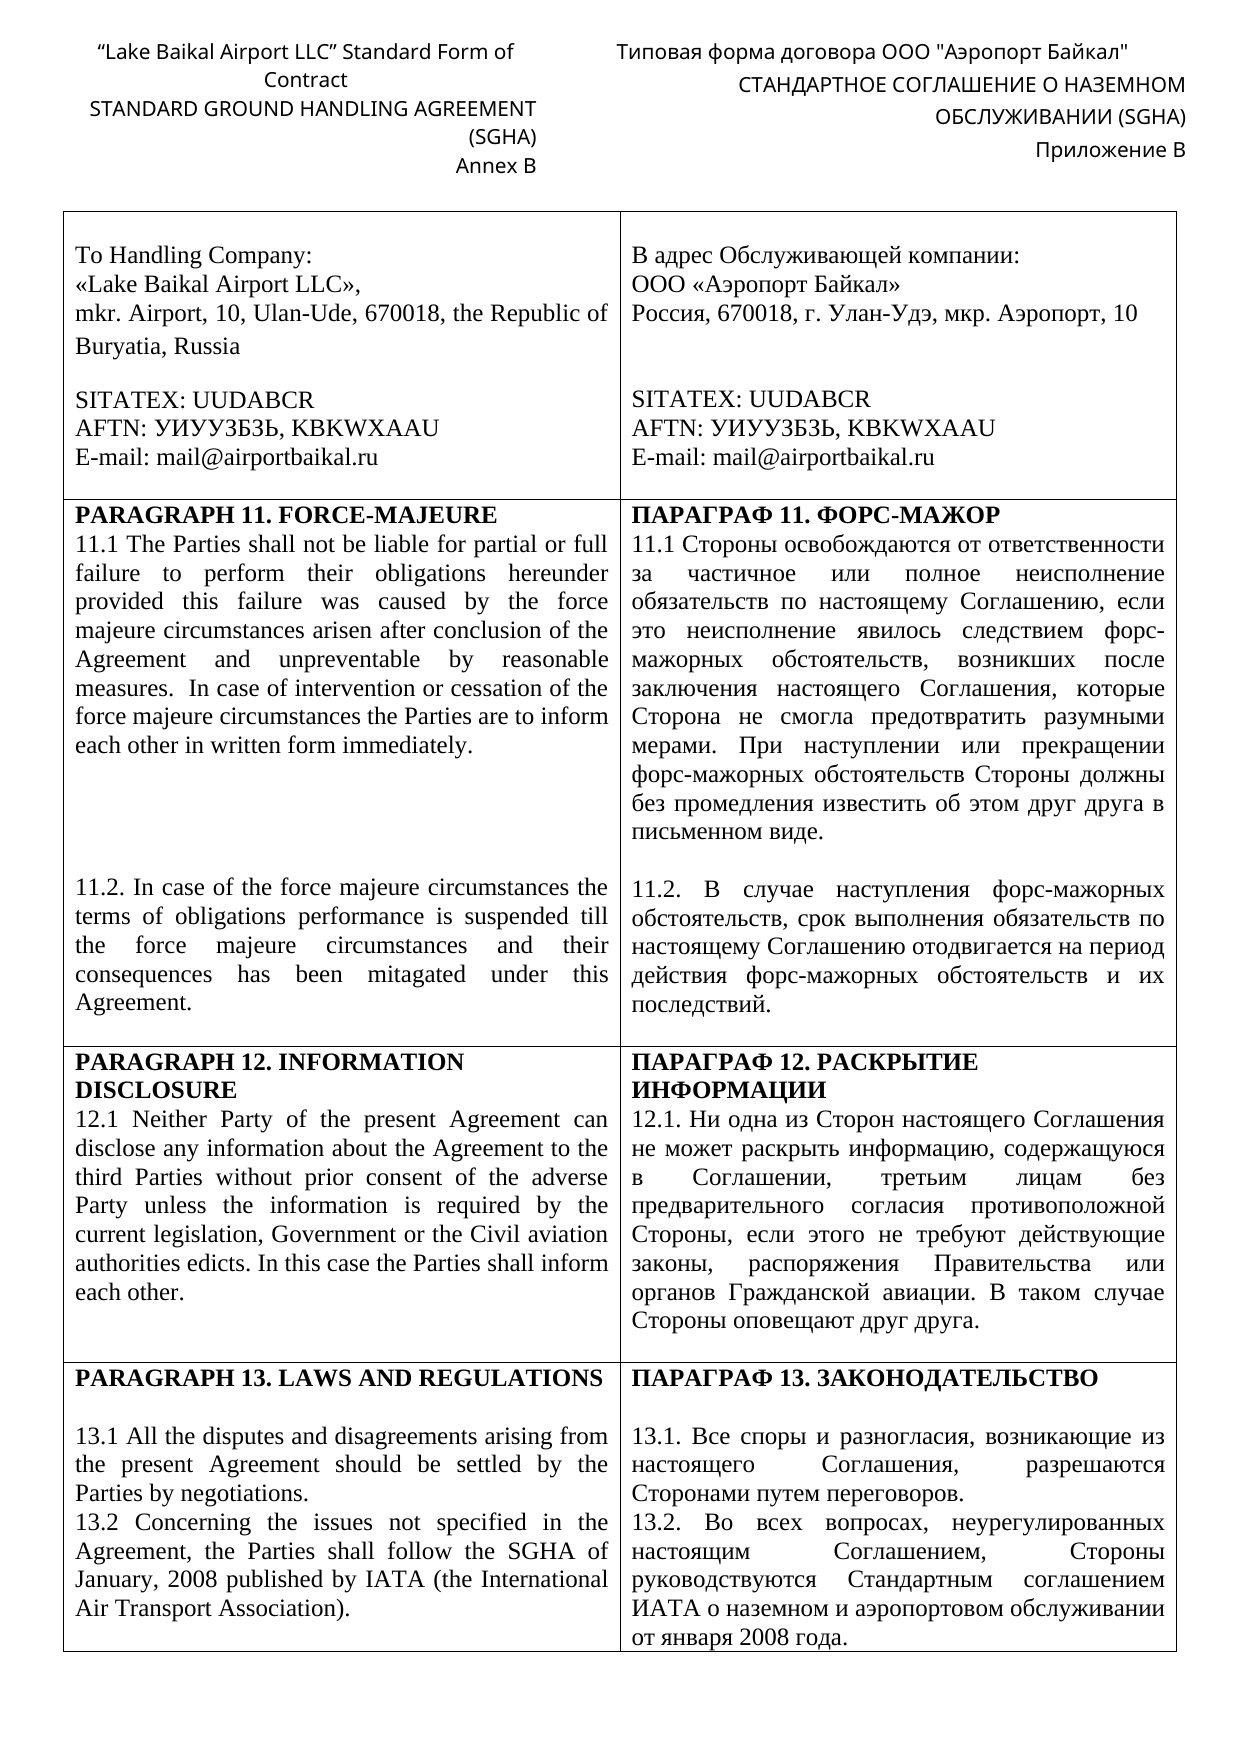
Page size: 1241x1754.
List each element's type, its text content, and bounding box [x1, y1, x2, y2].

table_cell ПАРАГРАФ 12. РАСКРЫТИЕ ИНФОРМАЦИИ 12.1. Ни одна из Сторон настоящего Соглашения не может раскрыть информацию, содержащуюся в Соглашении, третьим лицам без предварительного согласия противоположной Стороны, если этого не требуют действующие законы, распоряжения Правительства или органов Гражданской авиации. В таком случае Стороны оповещают друг друга. [621, 1047, 1176, 1362]
table_cell PARAGRAPH 12. INFORMATION DISCLOSURE 12.1 Neither Party of the present Agreement can disclose any information about the Agreement to the third Parties without prior consent of the adverse Party unless the information is required by the current legislation, Government or the Civil aviation authorities edicts. In this case the Parties shall inform each other. [64, 1047, 620, 1362]
table_cell PARAGRAPH 11. FORCE-MAJEURE 11.1 The Parties shall not be liable for partial or full failure to perform their obligations hereunder provided this failure was caused by the force majeure circumstances arisen after conclusion of the Agreement and unpreventable by reasonable measures. In case of intervention or cessation of the force majeure circumstances the Parties are to inform each other in written form immediately. 11.2. In case of the force majeure circumstances the terms of obligations performance is suspended till the force majeure circumstances and their consequences has been mitagated under this Agreement. [64, 500, 620, 1046]
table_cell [64, 1363, 620, 1651]
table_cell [621, 1363, 1176, 1651]
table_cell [621, 212, 1176, 499]
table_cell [64, 212, 620, 499]
table_cell ПАРАГРАФ 11. ФОРС-МАЖОР 11.1 Стороны освобождаются от ответственности за частичное или полное неисполнение обязательств по настоящему Соглашению, если это неисполнение явилось следствием форс-мажорных обстоятельств, возникших после заключения настоящего Соглашения, которые Сторона не смогла предотвратить разумными мерами. При наступлении или прекращении форс-мажорных обстоятельств Стороны должны без промедления известить об этом друг друга в письменном виде. 11.2. В случае наступления форс-мажорных обстоятельств, срок выполнения обязательств по настоящему Соглашению отодвигается на период действия форс-мажорных обстоятельств и их последствий. [621, 500, 1176, 1046]
